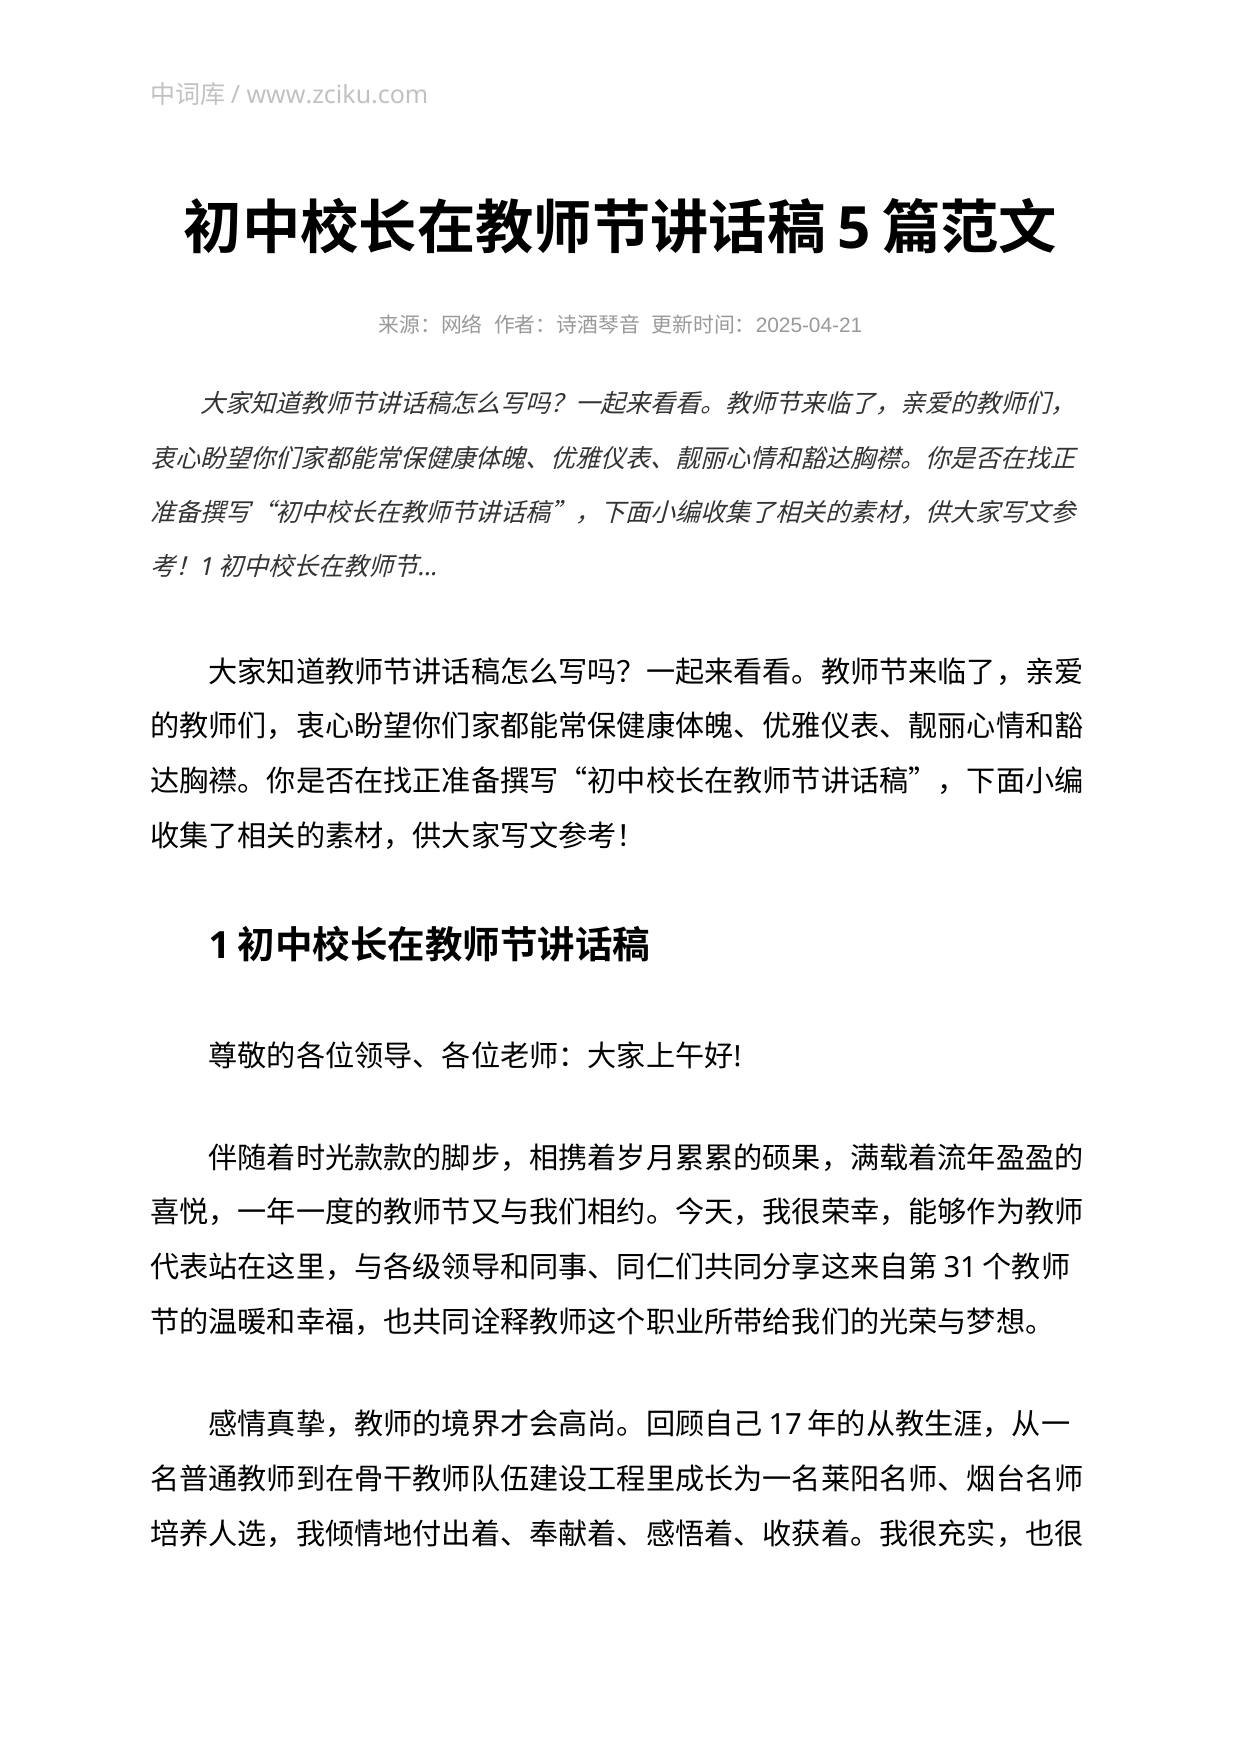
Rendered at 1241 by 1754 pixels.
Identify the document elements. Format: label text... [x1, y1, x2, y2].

text 1初中校长在教师节讲话稿 [150, 914, 1090, 969]
subtitle 初中校长在教师节讲话稿5篇范文 [150, 181, 1090, 266]
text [150, 1401, 1090, 1553]
text 尊敬的各位领导、各位老师：大家上午好! [150, 1032, 1090, 1074]
text 大家知道教师节讲话稿怎么写吗？一起来看看。教师节来临了，亲爱的教师们，衷心盼望你们家都能常保健康体魄、优雅仪表、靓丽心情和豁达胸襟。你是否在找正准备撰写“初中校长在教师节讲话稿”，下面小编收集了相关的素材，供大家写文参考！ [150, 648, 1090, 855]
text 伴随着时光款款的脚步，相携着岁月累累的硕果，满载着流年盈盈的喜悦，一年一度的教师节又与我们相约。今天，我很荣幸，能够作为教师代表站在这里，与各级领导和同事、同仁们共同分享这来自第31个教师节的温暖和幸福，也共同诠释教师这个职业所带给我们的光荣与梦想。 [150, 1134, 1090, 1341]
text 来源：网络 作者：诗酒琴音 更新时间：2025-04-21 [150, 313, 1090, 337]
text 大家知道教师节讲话稿怎么写吗？一起来看看。教师节来临了，亲爱的教师们，衷心盼望你们家都能常保健康体魄、优雅仪表、靓丽心情和豁达胸襟。你是否在找正准备撰写“初中校长在教师节讲话稿”，下面小编收集了相关的素材，供大家写文参考！1初中校长在教师节... [150, 384, 1090, 583]
